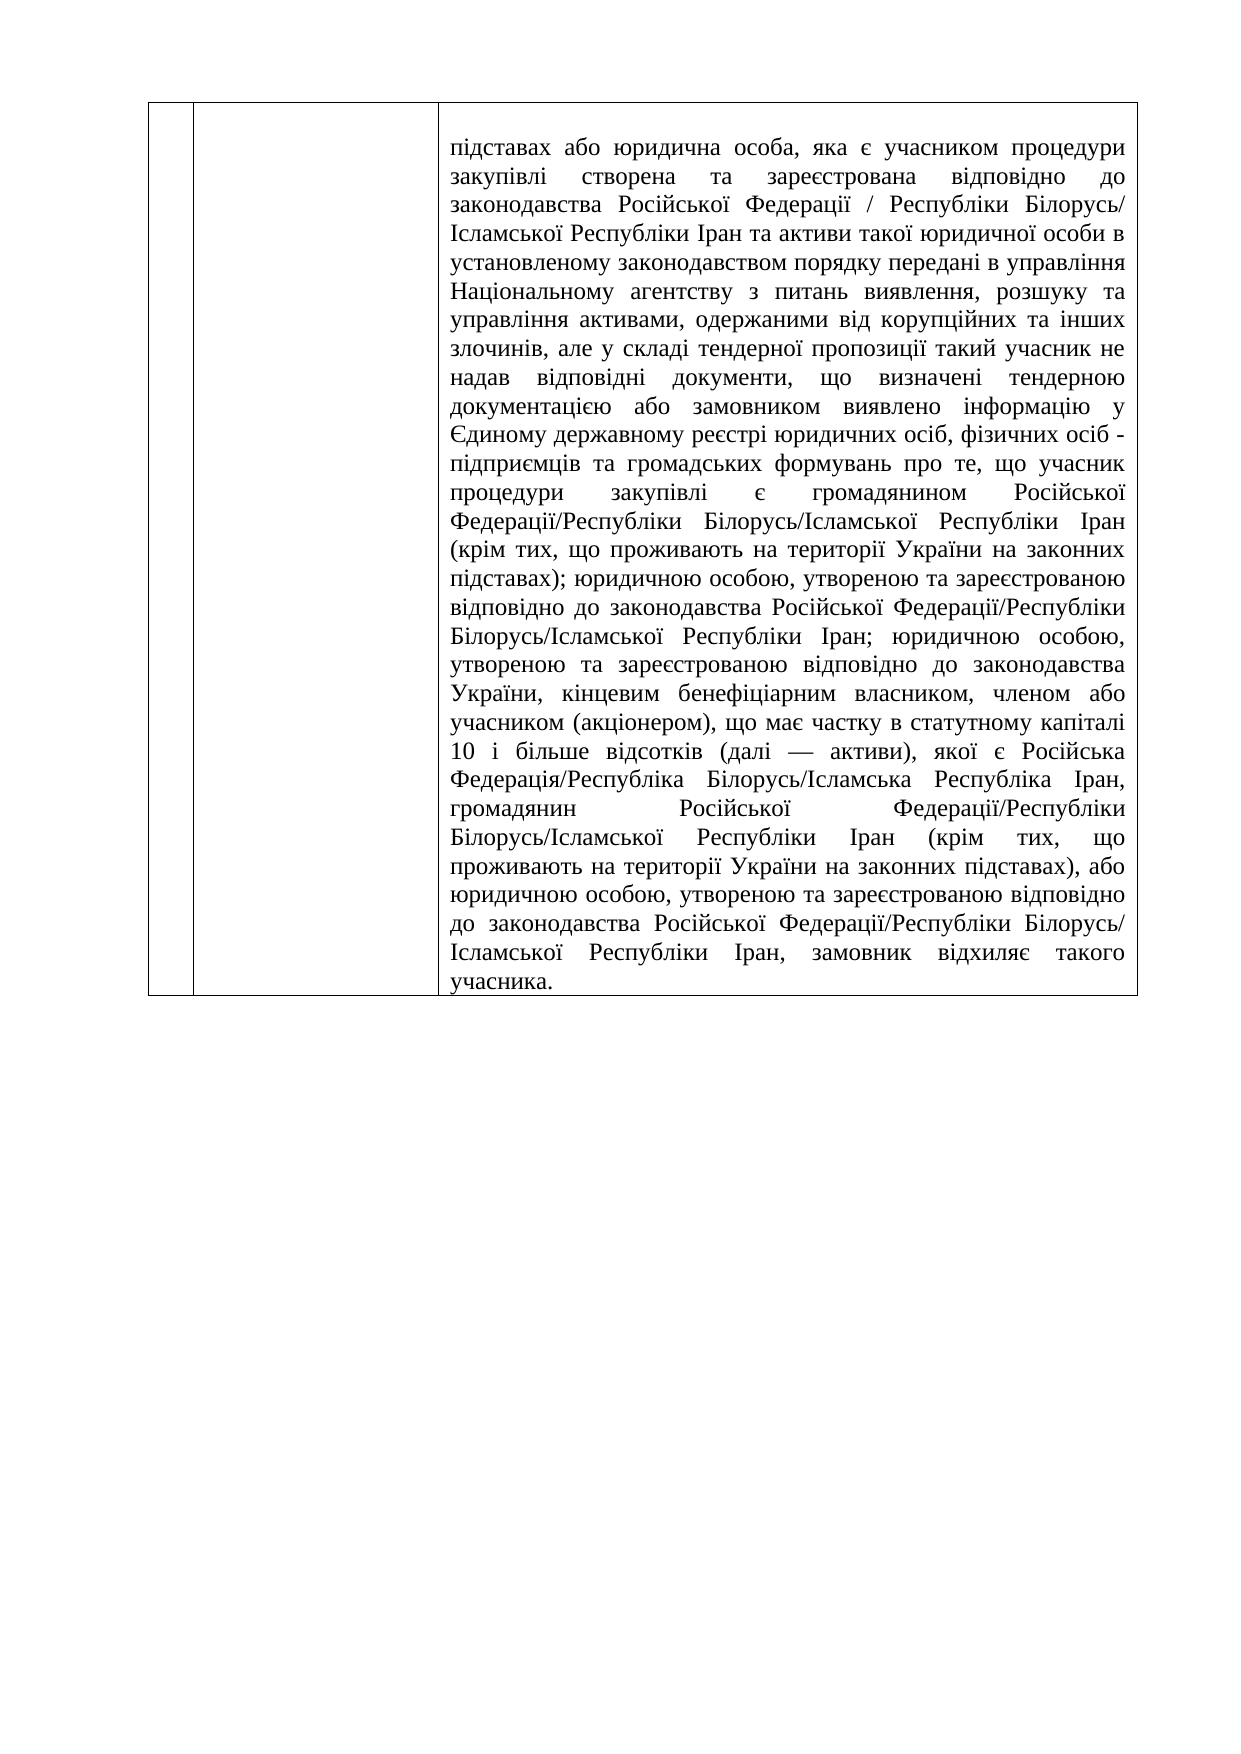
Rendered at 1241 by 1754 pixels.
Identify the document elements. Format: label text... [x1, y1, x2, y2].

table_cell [439, 103, 1137, 994]
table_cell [194, 103, 438, 994]
table_cell 5 [149, 103, 193, 994]
